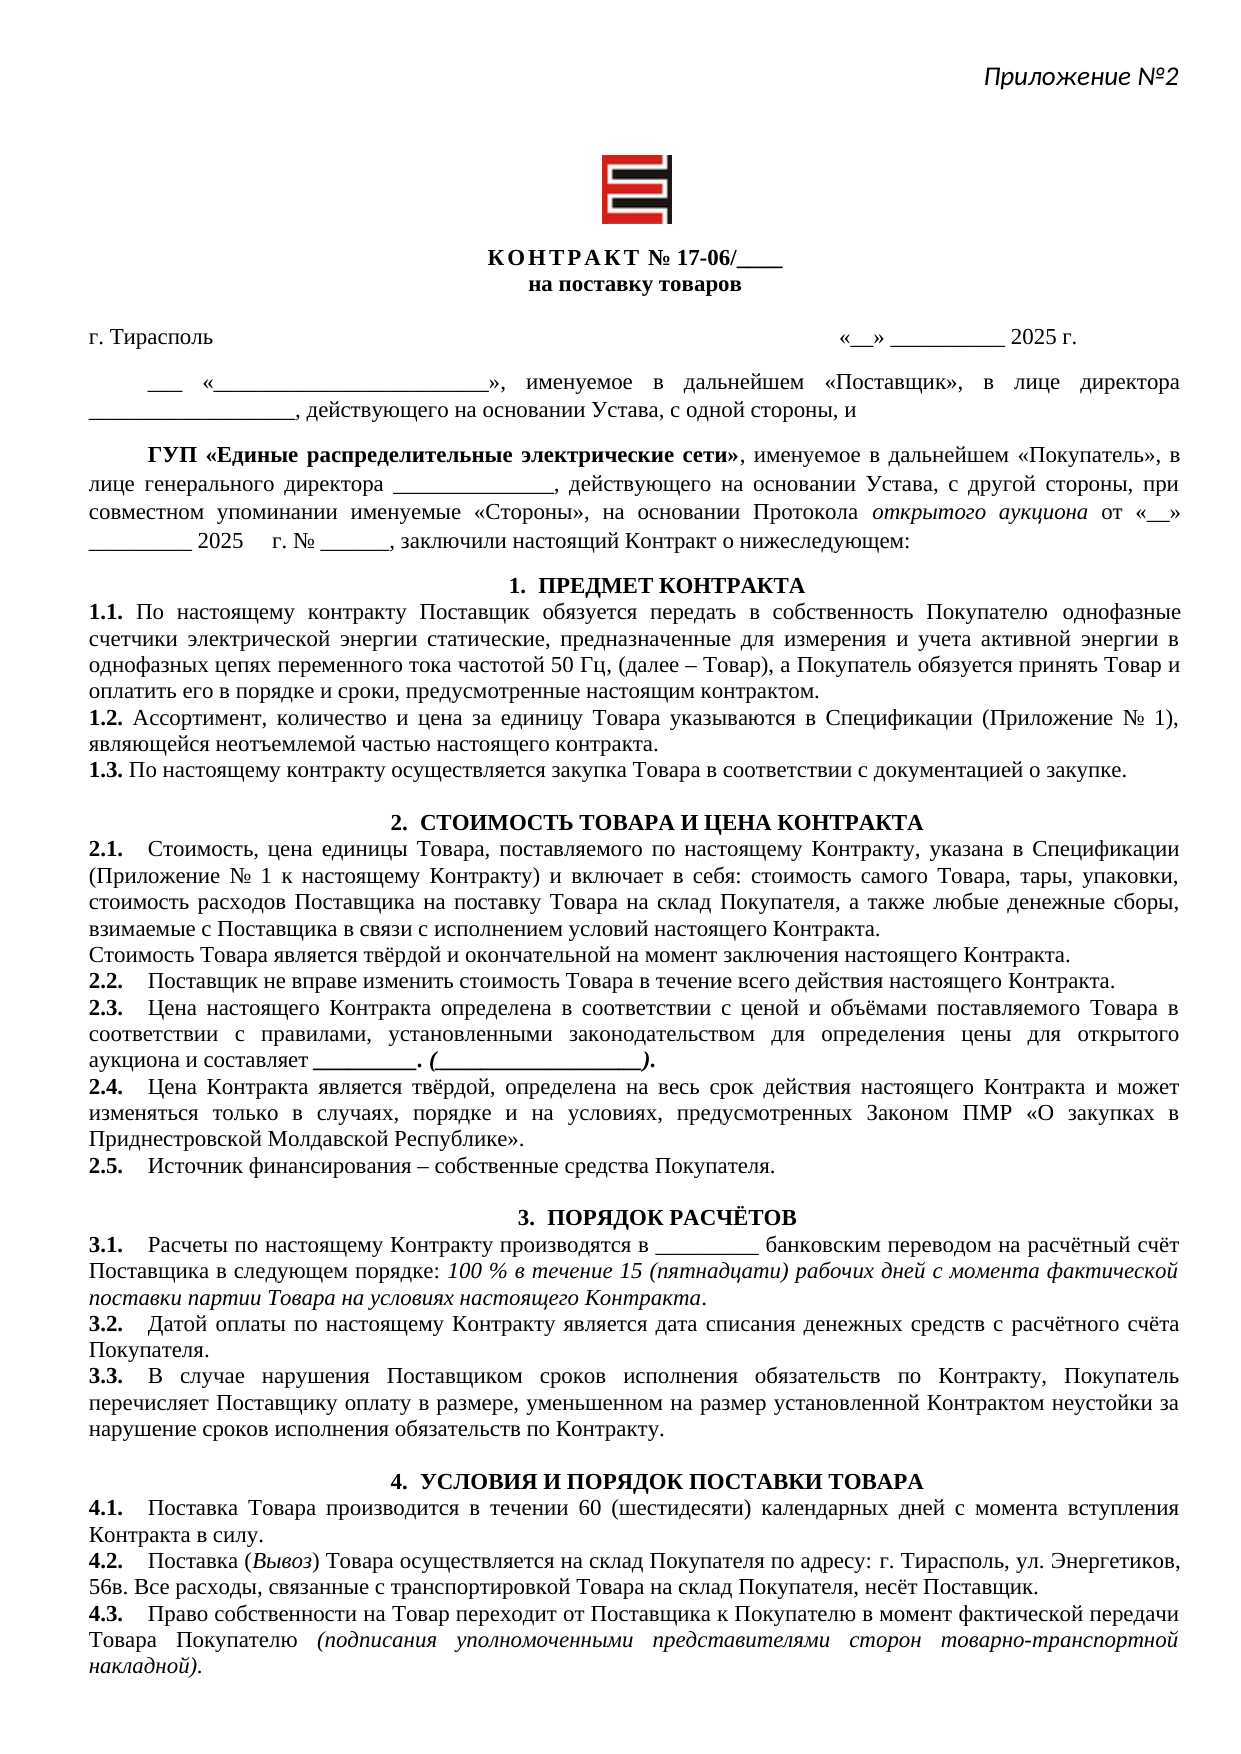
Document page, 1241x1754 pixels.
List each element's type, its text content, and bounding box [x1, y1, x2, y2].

list Стоимость, цена единицы Товара, поставляемого по настоящему Контракту, указана в Спецификации (Приложение № 1 к настоящему Контракту) и включает в себя: стоимость самого Товара, тары, упаковки, стоимость расходов Поставщика на поставку Товара на склад Покупателя, а также любые денежные сборы, взимаемые с Поставщика в связи с исполнением условий настоящего Контракта. [89, 836, 1181, 941]
list Поставщик не вправе изменить стоимость Товара в течение всего действия настоящего Контракта. [89, 967, 1181, 994]
text 1.2. Ассортимент, количество и цена за единицу Товара указываются в Спецификации (Приложение № 1), являющейся неотъемлемой частью настоящего контракта. [89, 704, 1181, 756]
list СТОИМОСТЬ ТОВАРА И ЦЕНА КОНТРАКТА [89, 809, 1181, 836]
text ГУП «Единые распределительные электрические сети», именуемое в дальнейшем «Покупатель», в лице генерального директора ______________, действующего на основании Устава, с другой стороны, при совместном упоминании именуемые «Стороны», на основании Протокола открытого аукциона от «__» _________ 2025 г. № ______, заключили настоящий Контракт о нижеследующем: [89, 442, 1181, 553]
list Датой оплаты по настоящему Контракту является дата списания денежных средств с расчётного счёта Покупателя. [89, 1310, 1181, 1363]
text на поставку товаров [89, 270, 1181, 297]
text г. Тирасполь «__» __________ 2025 г. [89, 323, 1181, 349]
text 1.3. По настоящему контракту осуществляется закупка Товара в соответствии с документацией о закупке. [89, 756, 1181, 783]
list Расчеты по настоящему Контракту производятся в _________ банковским переводом на расчётный счёт Поставщика в следующем порядке: 100 % в течение 15 (пятнадцати) рабочих дней с момента фактической поставки партии Товара на условиях настоящего Контракта. [89, 1231, 1181, 1310]
list В случае нарушения Поставщиком сроков исполнения обязательств по Контракту, Покупатель перечисляет Поставщику оплату в размере, уменьшенном на размер установленной Контрактом неустойки за нарушение сроков исполнения обязательств по Контракту. [89, 1363, 1181, 1442]
list Цена Контракта является твёрдой, определена на весь срок действия настоящего Контракта и может изменяться только в случаях, порядке и на условиях, предусмотренных Законом ПМР «О закупках в Приднестровской Молдавской Республике». [89, 1073, 1181, 1152]
text КОНТРАКТ № 17-06/____ [89, 244, 1181, 270]
list УСЛОВИЯ И ПОРЯДОК ПОСТАВКИ ТОВАРА [89, 1468, 1181, 1494]
text ___ «________________________», именуемое в дальнейшем «Поставщик», в лице директора __________________, действующего на основании Устава, с одной стороны, и [89, 368, 1181, 423]
text 1.1. По настоящему контракту Поставщик обязуется передать в собственность Покупателю однофазные счетчики электрической энергии статические, предназначенные для измерения и учета активной энергии в однофазных цепях переменного тока частотой 50 Гц, (далее – Товар), а Покупатель обязуется принять Товар и оплатить его в порядке и сроки, предусмотренные настоящим контрактом. [89, 598, 1181, 704]
text Стоимость Товара является твёрдой и окончательной на момент заключения настоящего Контракта. [89, 941, 1181, 967]
list Поставка Товара производится в течении 60 (шестидесяти) календарных дней с момента вступления Контракта в силу. [89, 1494, 1181, 1547]
list Источник финансирования – собственные средства Покупателя. [89, 1152, 1181, 1178]
picture [602, 155, 672, 224]
list ПОРЯДОК РАСЧЁТОВ [89, 1204, 1181, 1231]
list Право собственности на Товар переходит от Поставщика к Покупателю в момент фактической передачи Товара Покупателю (подписания уполномоченными представителями сторон товарно-транспортной накладной). [89, 1600, 1181, 1679]
list Поставка (Вывоз) Товара осуществляется на склад Покупателя по адресу: г. Тирасполь, ул. Энергетиков, 56в. Все расходы, связанные с транспортировкой Товара на склад Покупателя, несёт Поставщик. [89, 1547, 1181, 1600]
list ПРЕДМЕТ КОНТРАКТА [89, 572, 1181, 598]
text Приложение №2 [565, 59, 1181, 92]
list Цена настоящего Контракта определена в соответствии с ценой и объёмами поставляемого Товара в соответствии с правилами, установленными законодательством для определения цены для открытого аукциона и составляет _________. (__________________). [89, 994, 1181, 1073]
